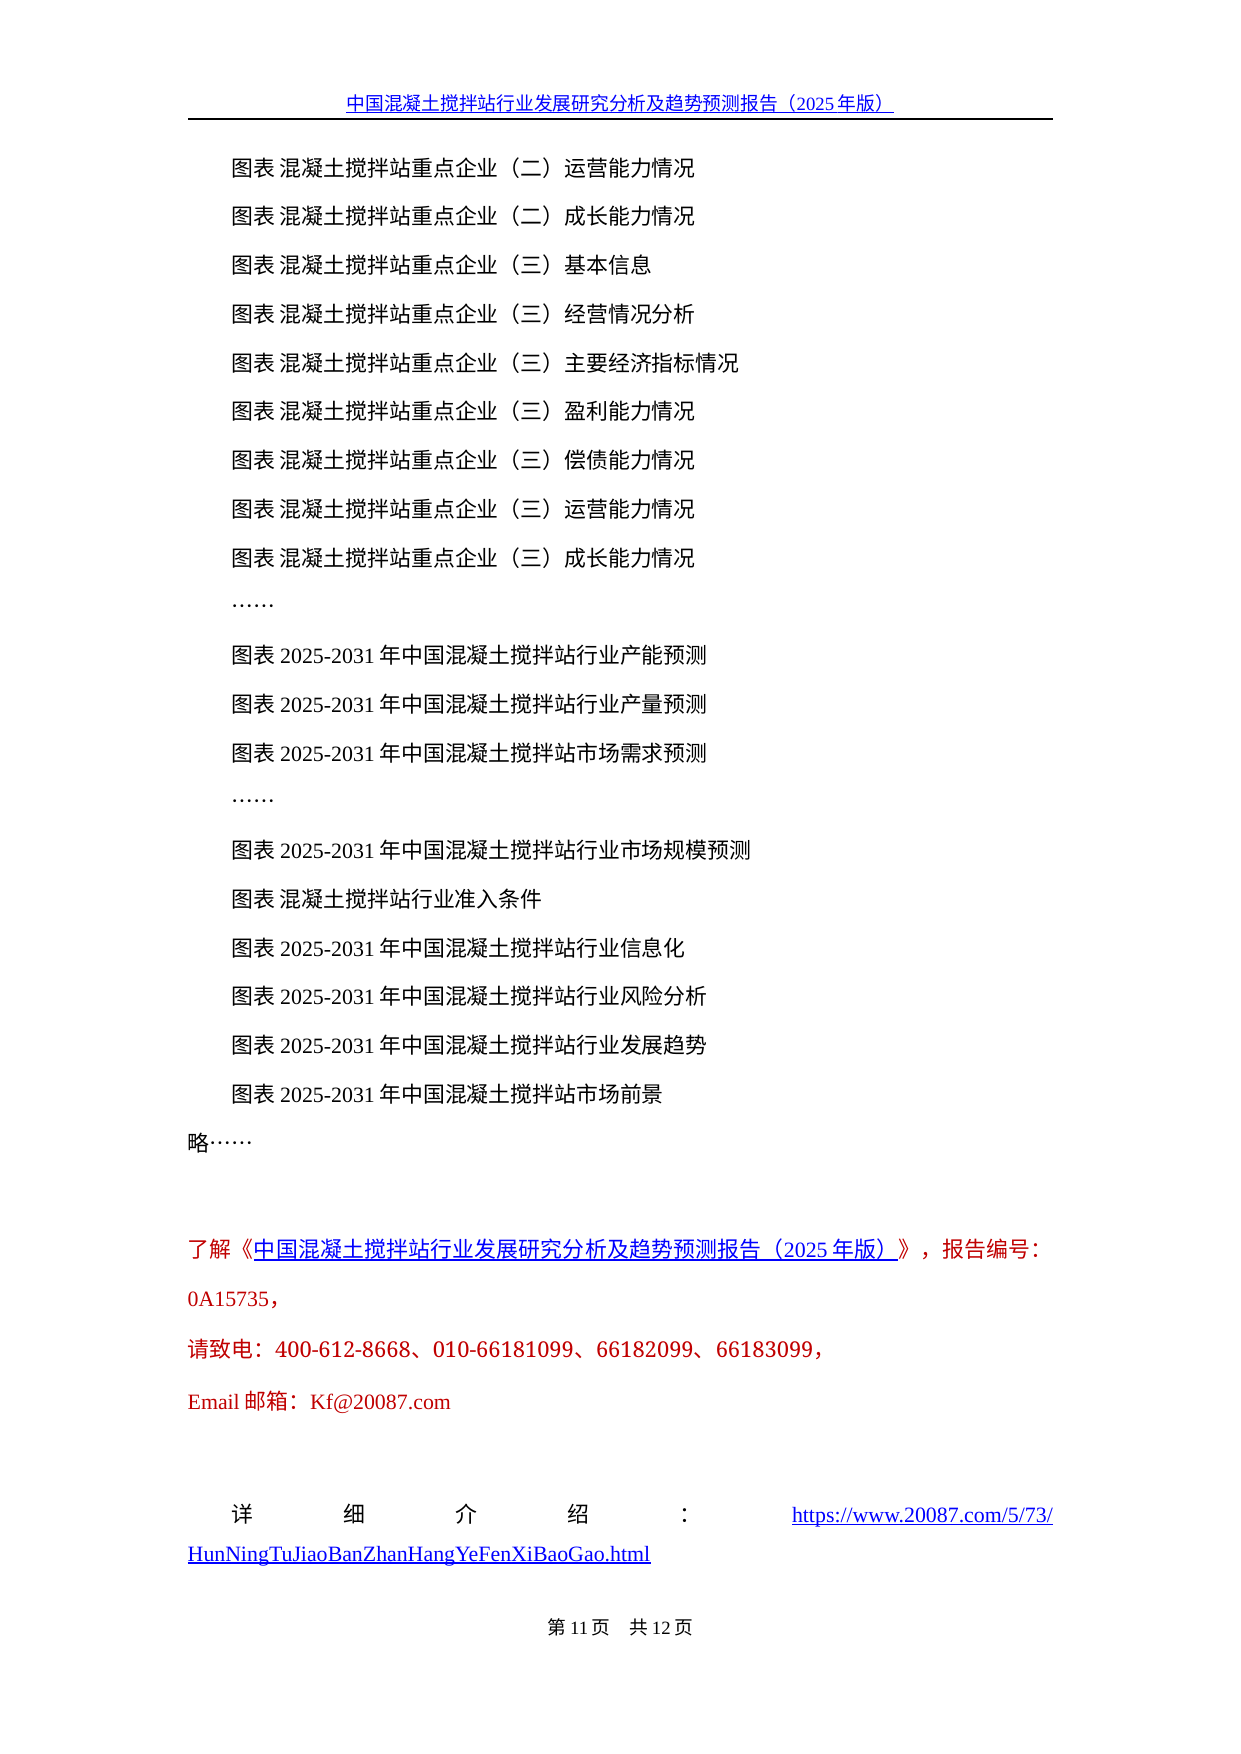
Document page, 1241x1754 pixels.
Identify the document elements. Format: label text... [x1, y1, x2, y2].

text 了解《中国混凝土搅拌站行业发展研究分析及趋势预测报告（2025年版）》，报告编号：0A15735， [187, 1232, 1053, 1313]
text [187, 150, 1053, 1158]
text Email邮箱：Kf@20087.com [187, 1383, 1053, 1416]
text 详细介绍：https://www.20087.com/5/73/HunNingTuJiaoBanZhanHangYeFenXiBaoGao.html [187, 1496, 1053, 1569]
text 请致电：400-612-8668、010-66181099、66182099、66183099， [187, 1332, 1053, 1364]
